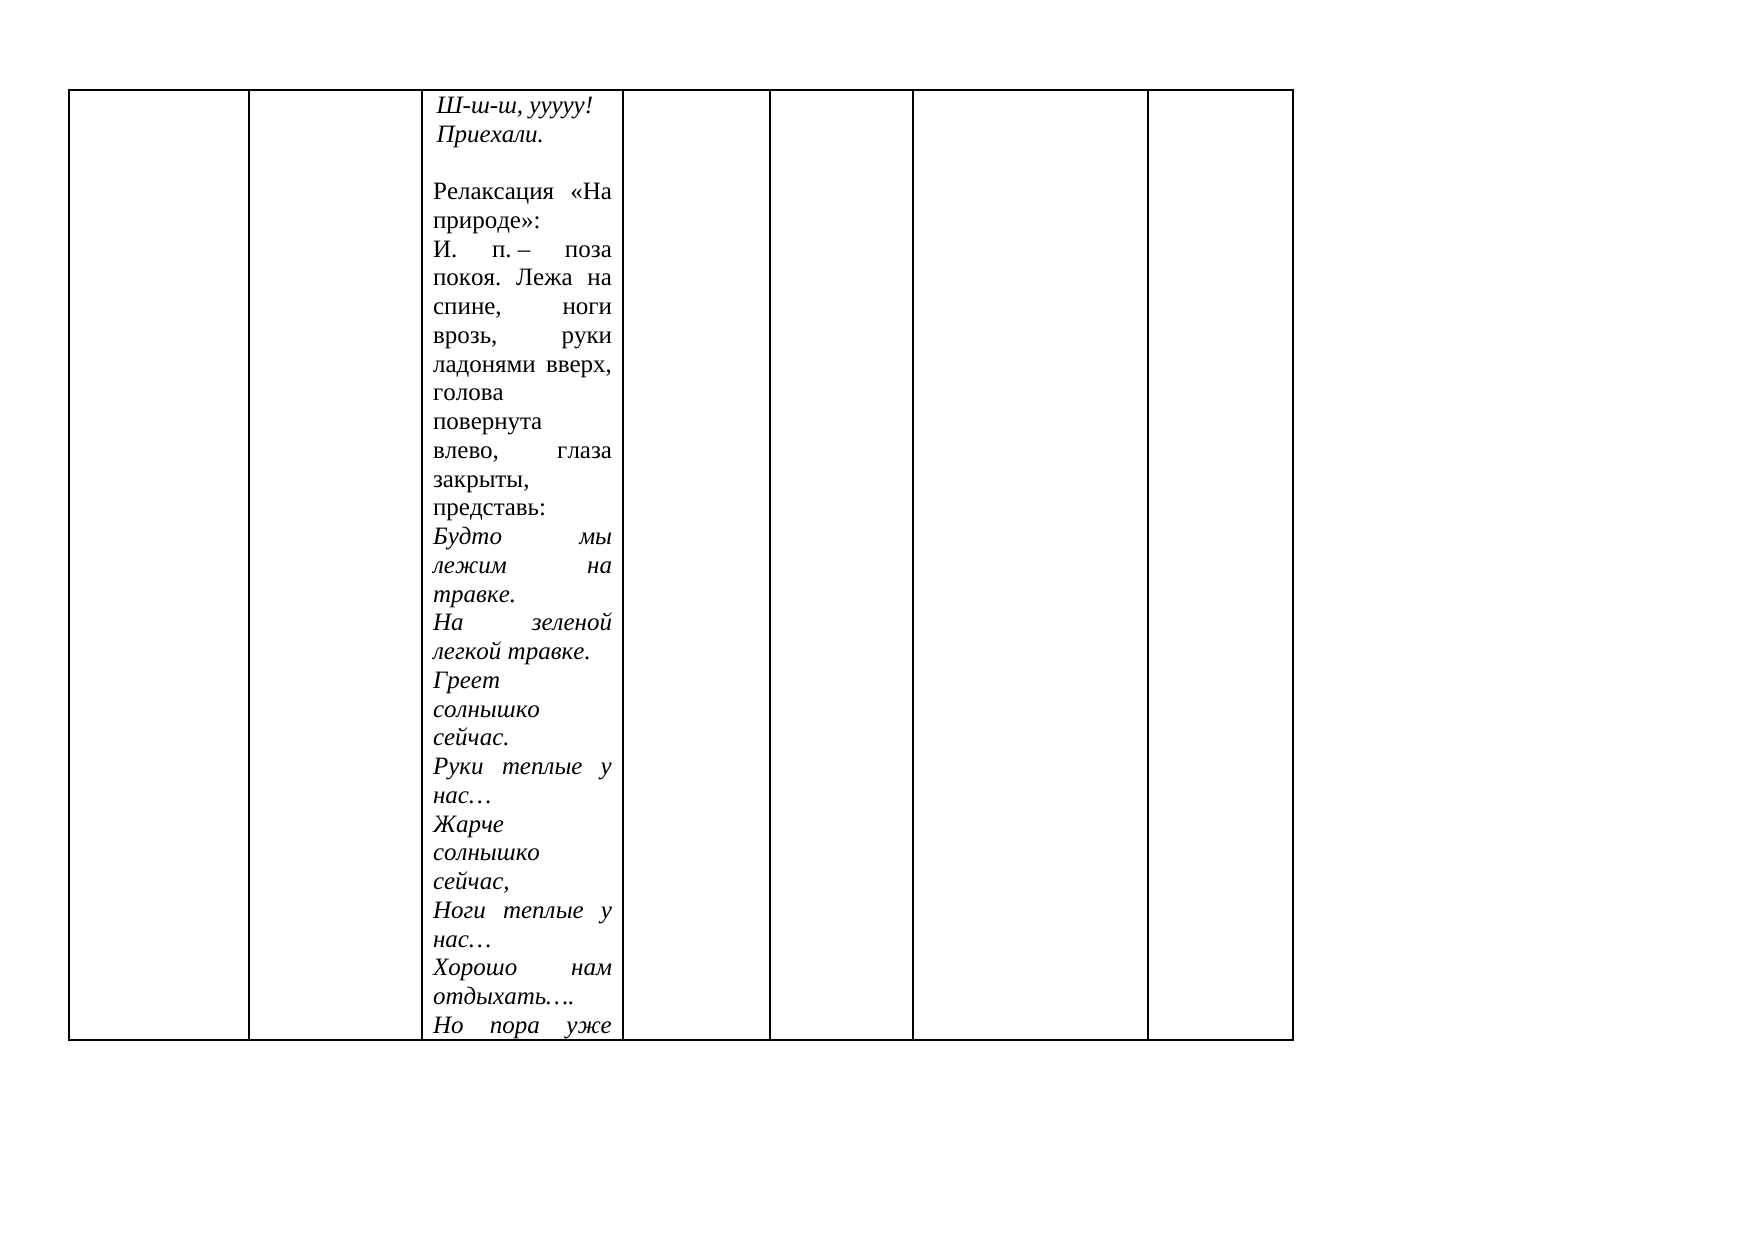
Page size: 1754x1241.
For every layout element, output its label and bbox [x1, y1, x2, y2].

table_cell [423, 91, 622, 1039]
table_cell [624, 91, 769, 1039]
table_cell [70, 91, 248, 1039]
table_cell [1149, 91, 1292, 1039]
table_cell [250, 91, 421, 1039]
table_cell [914, 91, 1147, 1039]
table_cell [771, 91, 912, 1039]
